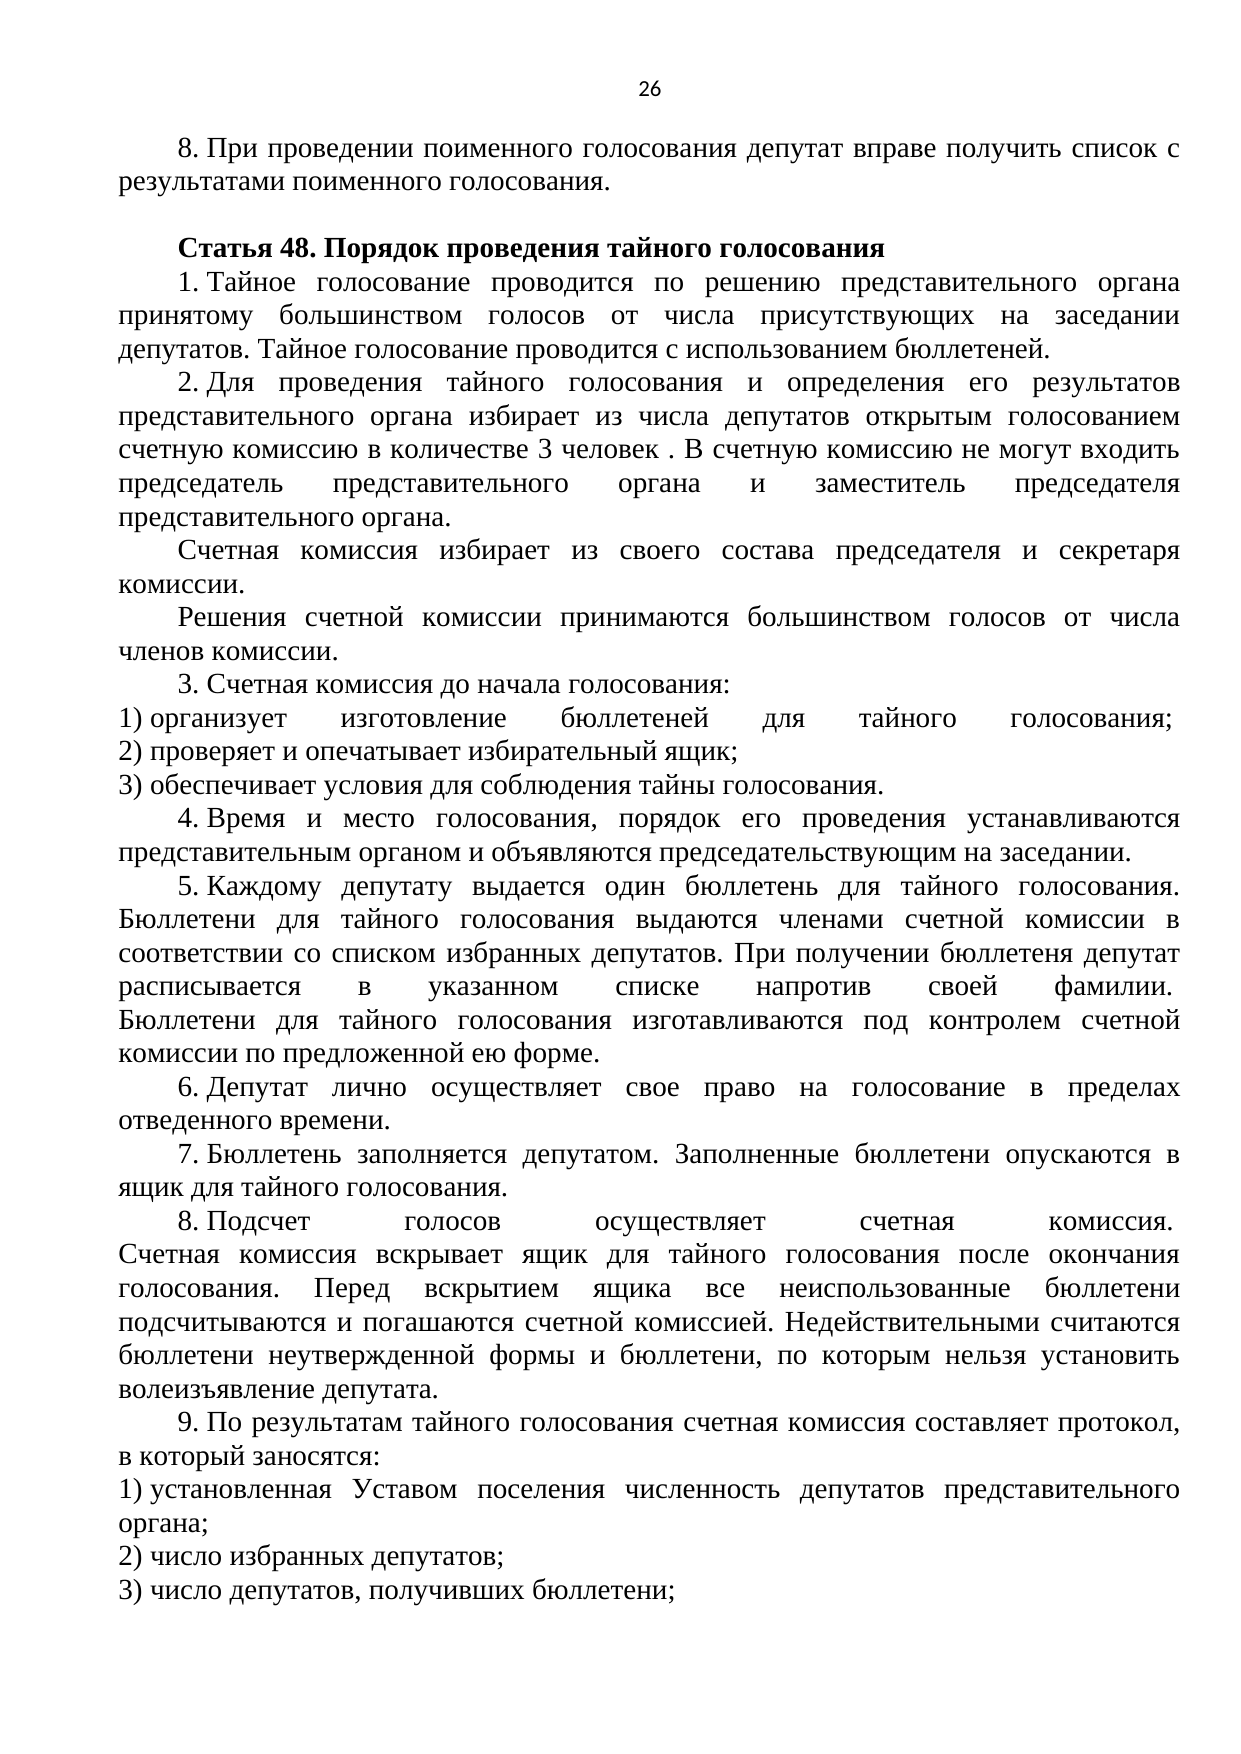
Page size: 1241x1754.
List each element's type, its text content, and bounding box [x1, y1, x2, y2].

text Решения счетной комиссии принимаются большинством голосов от числа членов комиссии. [118, 599, 1181, 666]
text 2. Для проведения тайного голосования и определения его результатов представительного органа избирает из числа депутатов открытым голосованием счетную комиссию в количестве 3 человек . В счетную комиссию не могут входить председатель представительного органа и заместитель председателя представительного органа. [118, 364, 1181, 532]
text 4. Время и место голосования, порядок его проведения устанавливаются представительным органом и объявляются председательствующим на заседании. [118, 801, 1181, 868]
text 3) обеспечивает условия для соблюдения тайны голосования. [118, 767, 1181, 801]
text 3) число депутатов, получивших бюллетени; [118, 1572, 1181, 1606]
text 3. Счетная комиссия до начала голосования: [118, 666, 1181, 700]
text 8. Подсчет голосов осуществляет счетная комиссия. Счетная комиссия вскрывает ящик для тайного голосования после окончания голосования. Перед вскрытием ящика все неиспользованные бюллетени подсчитываются и погашаются счетной комиссией. Недействительными считаются бюллетени неутвержденной формы и бюллетени, по которым нельзя установить волеизъявление депутата. [118, 1203, 1181, 1404]
text 8. При проведении поименного голосования депутат вправе получить список с результатами поименного голосования. [118, 130, 1181, 197]
text Счетная комиссия избирает из своего состава председателя и секретаря комиссии. [118, 532, 1181, 599]
text 1) организует изготовление бюллетеней для тайного голосования; 2) проверяет и опечатывает избирательный ящик; [118, 700, 1181, 767]
text 7. Бюллетень заполняется депутатом. Заполненные бюллетени опускаются в ящик для тайного голосования. [118, 1136, 1181, 1203]
text 6. Депутат лично осуществляет свое право на голосование в пределах отведенного времени. [118, 1069, 1181, 1136]
text 1) установленная Уставом поселения численность депутатов представительного органа; 2) число избранных депутатов; [118, 1471, 1181, 1572]
text 5. Каждому депутату выдается один бюллетень для тайного голосования. Бюллетени для тайного голосования выдаются членами счетной комиссии в соответствии со списком избранных депутатов. При получении бюллетеня депутат расписывается в указанном списке напротив своей фамилии. Бюллетени для тайного голосования изготавливаются под контролем счетной комиссии по предложенной ею форме. [118, 868, 1181, 1069]
text 9. По результатам тайного голосования счетная комиссия составляет протокол, в который заносятся: [118, 1404, 1181, 1471]
text 1. Тайное голосование проводится по решению представительного органа принятому большинством голосов от числа присутствующих на заседании депутатов. Тайное голосование проводится с использованием бюллетеней. [118, 264, 1181, 364]
text Статья 48. Порядок проведения тайного голосования [118, 230, 1181, 264]
